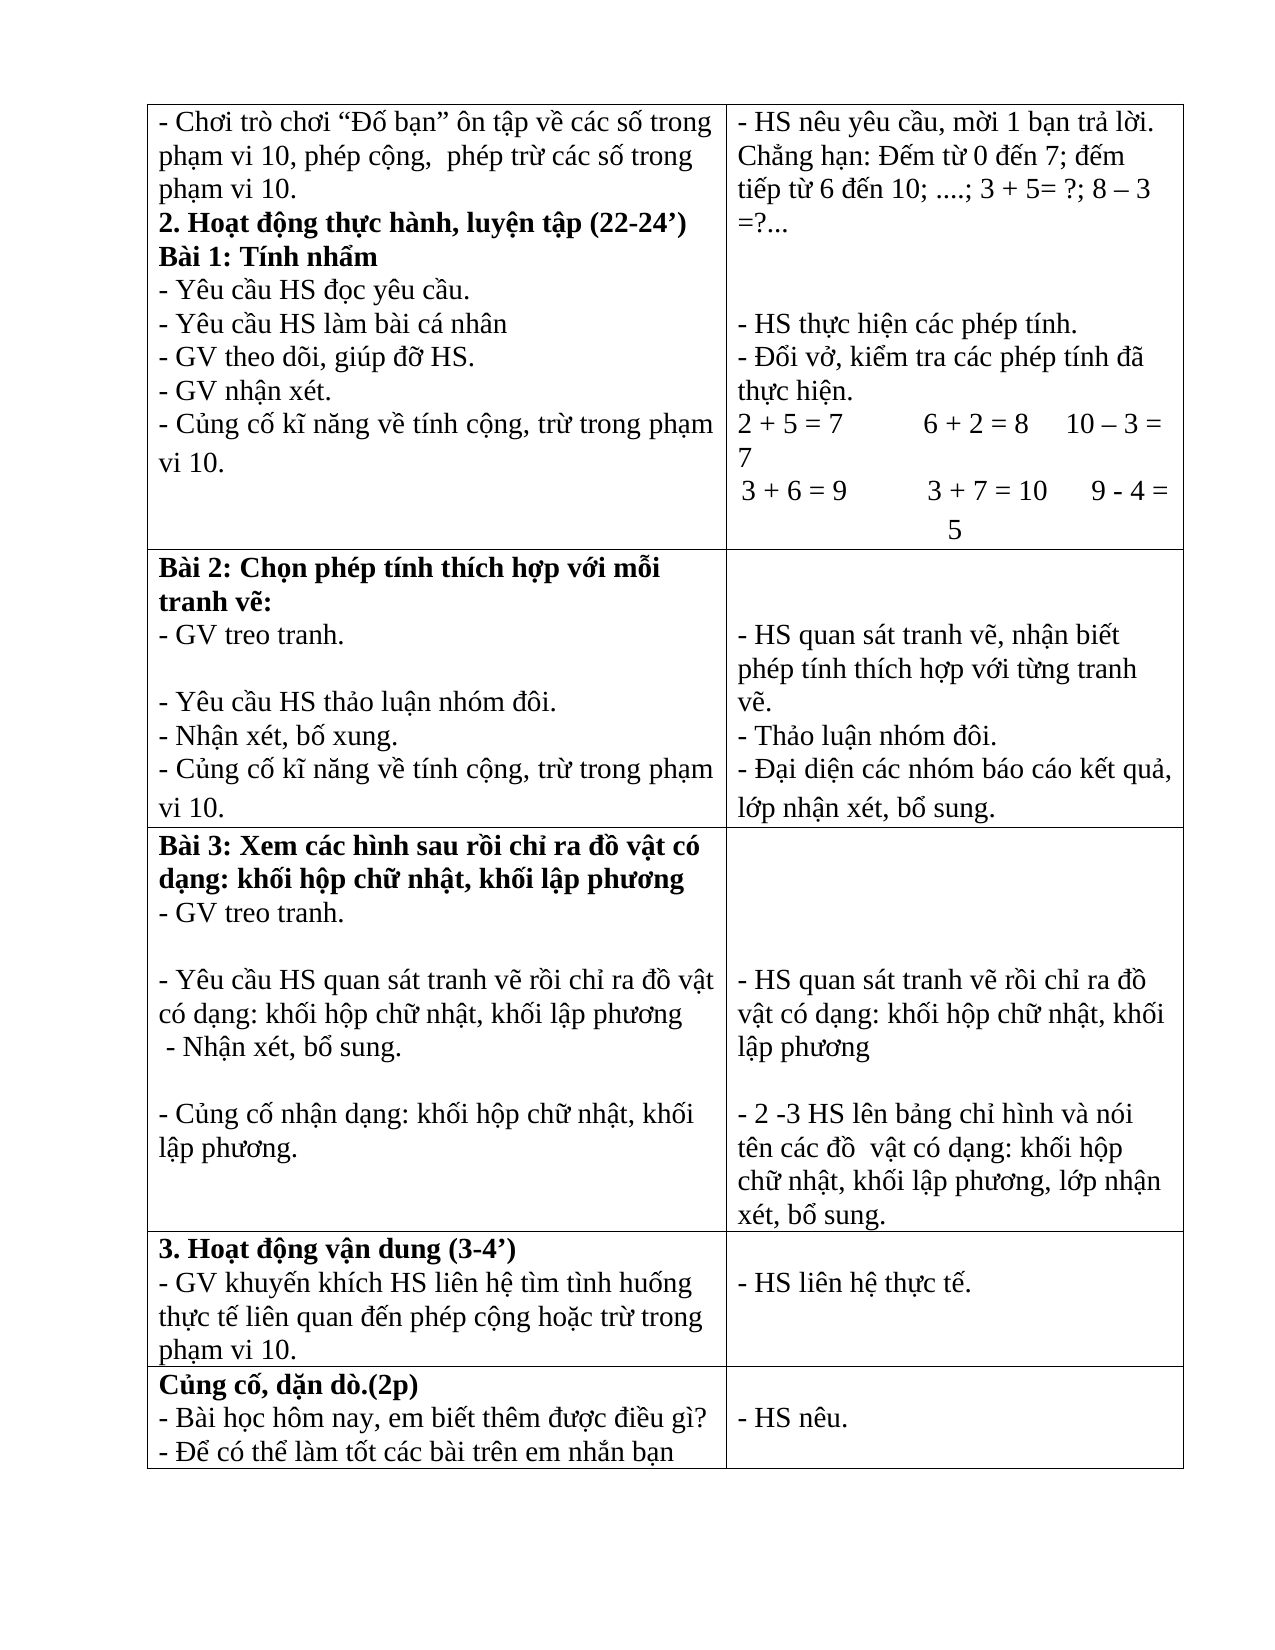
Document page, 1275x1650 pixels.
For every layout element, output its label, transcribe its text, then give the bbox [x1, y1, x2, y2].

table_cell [727, 105, 1183, 549]
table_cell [148, 105, 726, 549]
table_cell Bài 2: Chọn phép tính thích hợp với mỗi tranh vẽ: - GV treo tranh. - Yêu cầu HS thảo luận nhóm đôi. - Nhận xét, bố xung. - Củng cố kĩ năng về tính cộng, trừ trong phạm vi 10. [148, 550, 726, 827]
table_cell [148, 1367, 726, 1467]
table_cell - HS quan sát tranh vẽ, nhận biết phép tính thích hợp với từng tranh vẽ. - Thảo luận nhóm đôi. - Đại diện các nhóm báo cáo kết quả, lớp nhận xét, bổ sung. [727, 550, 1183, 827]
table_cell - HS nêu. [727, 1367, 1183, 1467]
table_cell - HS liên hệ thực tế. [727, 1232, 1183, 1366]
table_cell - HS quan sát tranh vẽ rồi chỉ ra đồ vật có dạng: khối hộp chữ nhật, khối lập phương - 2 -3 HS lên bảng chỉ hình và nói tên các đồ vật có dạng: khối hộp chữ nhật, khối lập phương, lớp nhận xét, bổ sung. [727, 828, 1183, 1231]
table_cell 3. Hoạt động vận dung (3-4’) - GV khuyến khích HS liên hệ tìm tình huống thực tế liên quan đến phép cộng hoặc trừ trong phạm vi 10. [148, 1232, 726, 1366]
table_cell Bài 3: Xem các hình sau rồi chỉ ra đồ vật có dạng: khối hộp chữ nhật, khối lập phương - GV treo tranh. - Yêu cầu HS quan sát tranh vẽ rồi chỉ ra đồ vật có dạng: khối hộp chữ nhật, khối lập phương - Nhận xét, bổ sung. - Củng cố nhận dạng: khối hộp chữ nhật, khối lập phương. [148, 828, 726, 1231]
